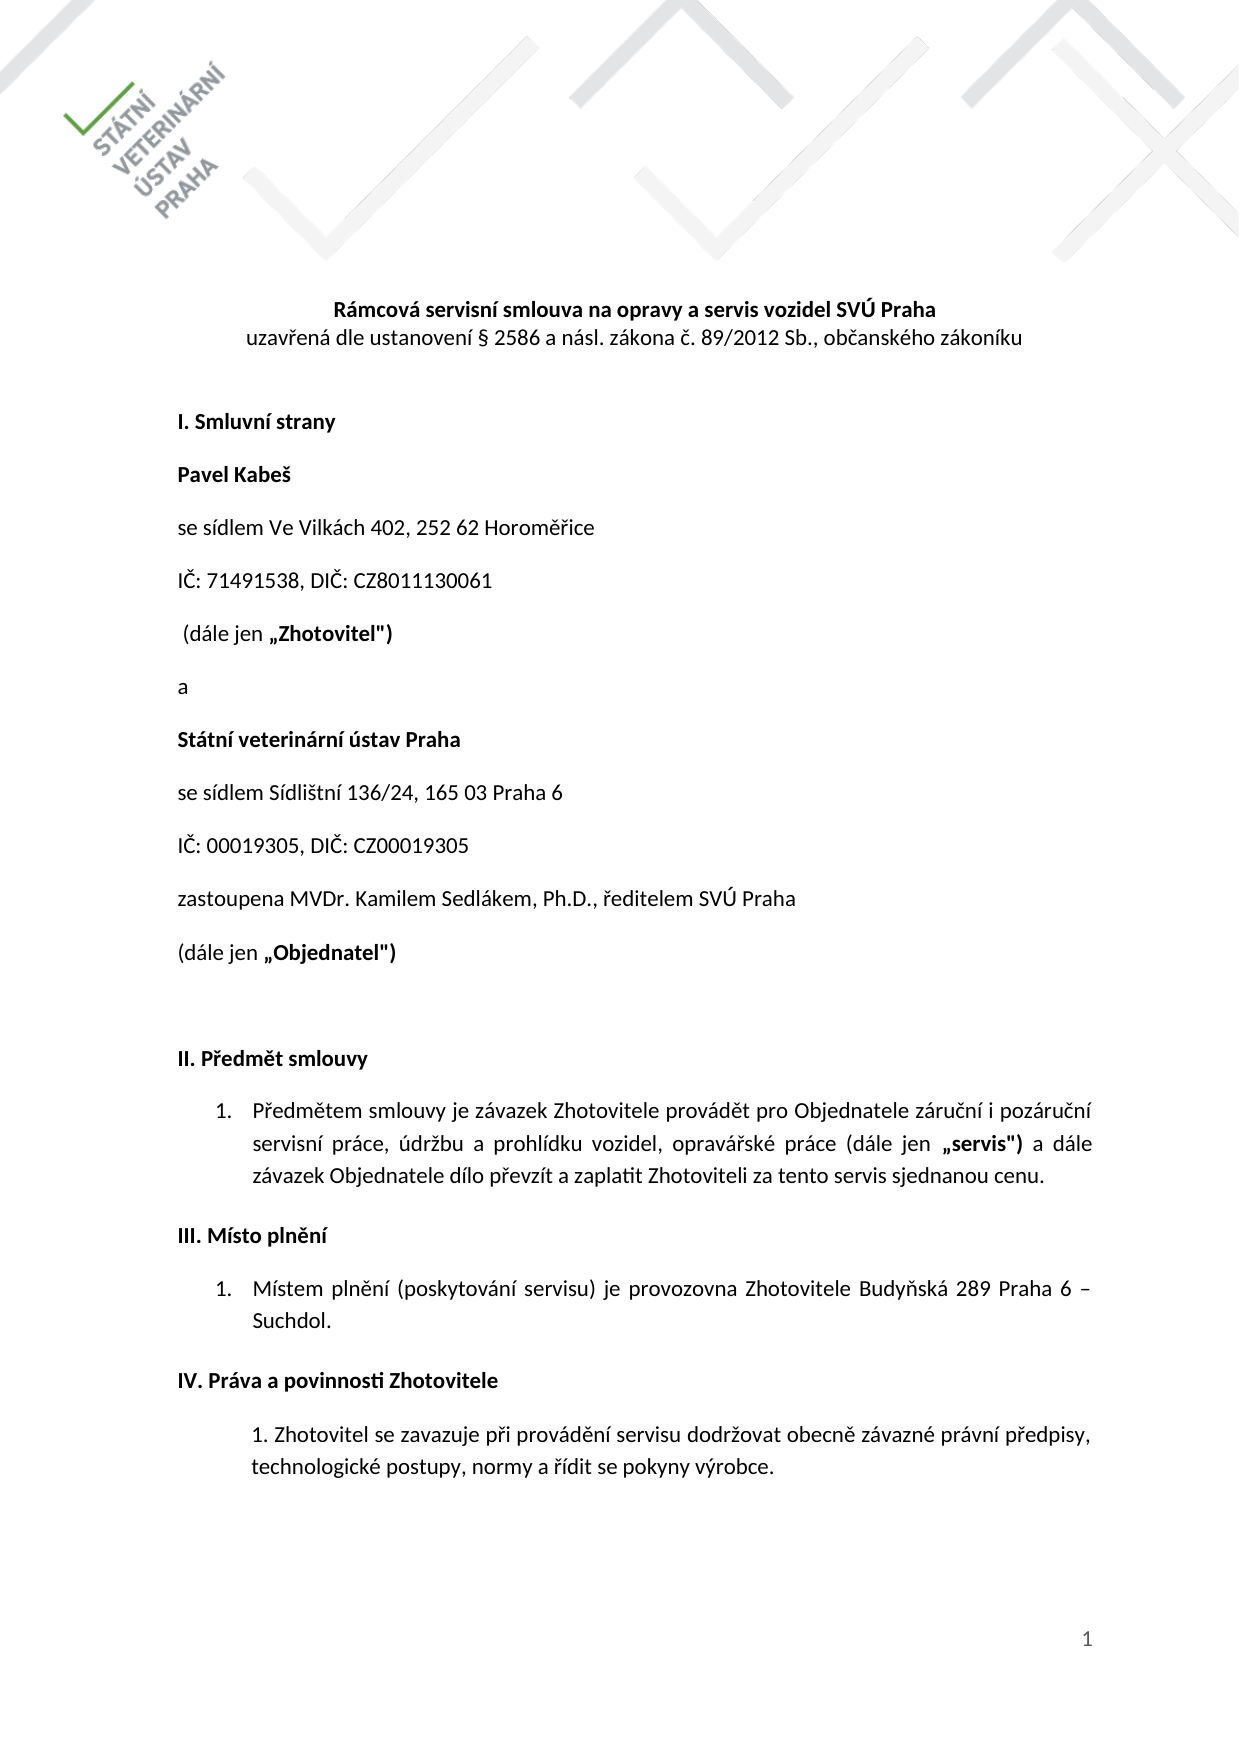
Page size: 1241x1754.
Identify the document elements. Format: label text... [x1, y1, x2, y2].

list Místem plnění (poskytování servisu) je provozovna Zhotovitele Budyňská 289 Praha 6 – Suchdol. [215, 1274, 1092, 1334]
text Rámcová servisní smlouva na opravy a servis vozidel SVÚ Praha [177, 295, 1092, 323]
text Pavel Kabeš [177, 460, 1092, 488]
text IČ: 71491538, DIČ: CZ8011130061 [177, 566, 1092, 594]
text se sídlem Sídlištní 136/24, 165 03 Praha 6 [177, 778, 1092, 807]
text uzavřená dle ustanovení § 2586 a násl. zákona č. 89/2012 Sb., občanského zákoníku [177, 323, 1092, 351]
text zastoupena MVDr. Kamilem Sedlákem, Ph.D., ředitelem SVÚ Praha [177, 884, 1092, 913]
text 1. Zhotovitel se zavazuje při provádění servisu dodržovat obecně závazné právní předpisy, technologické postupy, normy a řídit se pokyny výrobce. [251, 1420, 1092, 1480]
text I. Smluvní strany [177, 407, 1092, 435]
text Státní veterinární ústav Praha [177, 726, 1092, 753]
text (dále jen „Objednatel") [177, 938, 1092, 966]
text (dále jen „Zhotovitel") [177, 619, 1092, 647]
list Předmětem smlouvy je závazek Zhotovitele provádět pro Objednatele záruční i pozáruční servisní práce, údržbu a prohlídku vozidel, opravářské práce (dále jen „servis") a dále závazek Objednatele dílo převzít a zaplatit Zhotoviteli za tento servis sjednanou cenu. [215, 1097, 1092, 1189]
text IV. Práva a povinnosti Zhotovitele [177, 1367, 1092, 1395]
text IČ: 00019305, DIČ: CZ00019305 [177, 832, 1092, 859]
text III. Místo plnění [177, 1221, 1092, 1249]
picture [0, 0, 1239, 263]
text a [177, 672, 1092, 701]
text II. Předmět smlouvy [177, 1044, 1092, 1072]
text se sídlem Ve Vilkách 402, 252 62 Horoměřice [177, 513, 1092, 541]
